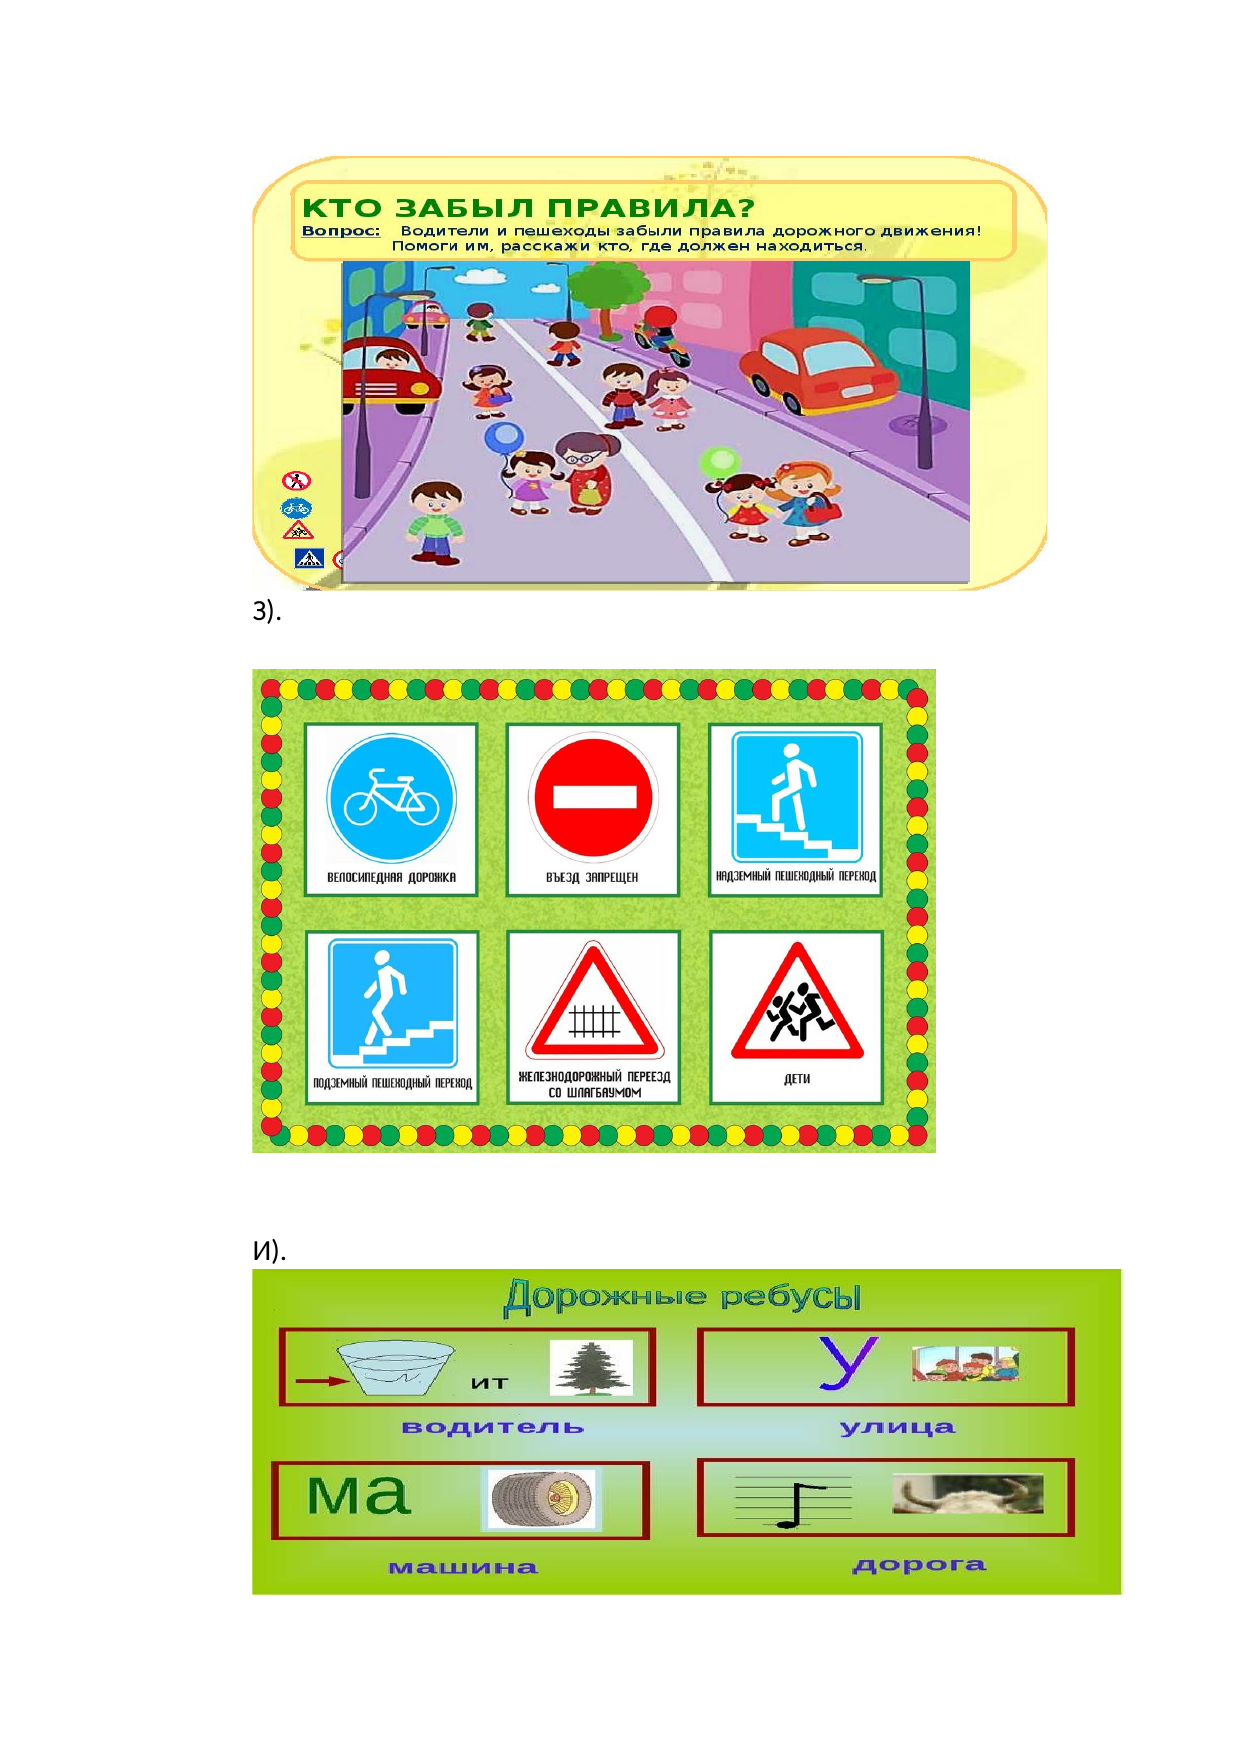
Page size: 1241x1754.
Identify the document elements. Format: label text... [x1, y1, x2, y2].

picture [252, 669, 936, 1153]
list З). [252, 592, 1152, 628]
picture [252, 1269, 1123, 1595]
picture [252, 156, 1048, 591]
